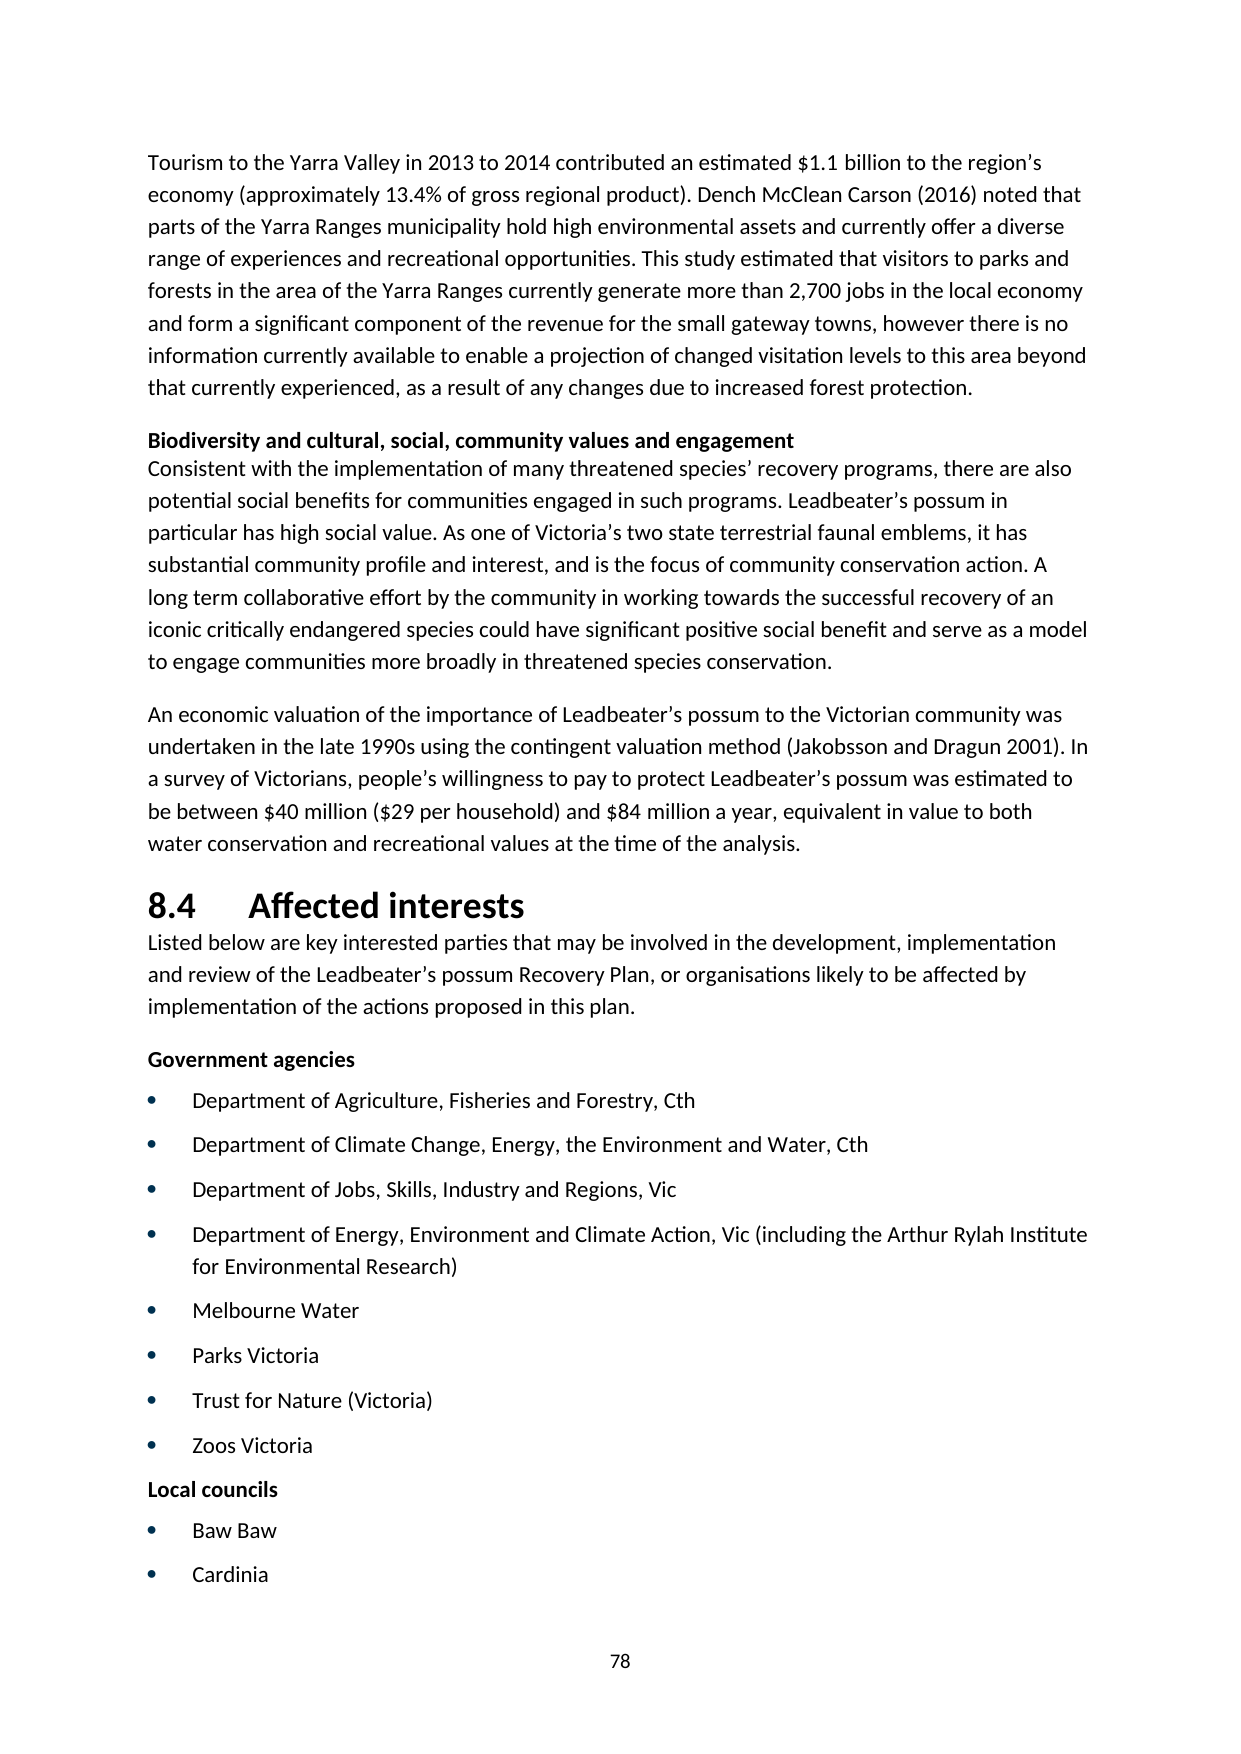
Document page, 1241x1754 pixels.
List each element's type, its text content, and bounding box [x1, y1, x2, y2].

subtitle Affected interests [148, 882, 1092, 928]
subtitle Biodiversity and cultural, social, community values and engagement [148, 426, 1092, 454]
text An economic valuation of the importance of Leadbeater’s possum to the Victorian community was undertaken in the late 1990s using the contingent valuation method (Jakobsson and Dragun 2001). In a survey of Victorians, people’s willingness to pay to protect Leadbeater’s possum was estimated to be between $40 million ($29 per household) and $84 million a year, equivalent in value to both water conservation and recreational values at the time of the analysis. [148, 700, 1092, 857]
list Department of Energy, Environment and Climate Action, Vic (including the Arthur Rylah Institute for Environmental Research) [148, 1220, 1092, 1280]
text Consistent with the implementation of many threatened species’ recovery programs, there are also potential social benefits for communities engaged in such programs. Leadbeater’s possum in particular has high social value. As one of Victoria’s two state terrestrial faunal emblems, it has substantial community profile and interest, and is the focus of community conservation action. A long term collaborative effort by the community in working towards the successful recovery of an iconic critically endangered species could have significant positive social benefit and serve as a model to engage communities more broadly in threatened species conservation. [148, 454, 1092, 675]
list Baw Baw [148, 1516, 1092, 1544]
list Department of Climate Change, Energy, the Environment and Water, Cth [148, 1130, 1092, 1158]
subtitle Local councils [148, 1475, 1092, 1503]
list Zoos Victoria [148, 1431, 1092, 1459]
list Trust for Nature (Victoria) [148, 1386, 1092, 1414]
list Department of Agriculture, Fisheries and Forestry, Cth [148, 1086, 1092, 1114]
list Melbourne Water [148, 1297, 1092, 1325]
list Cardinia [148, 1561, 1092, 1589]
text Tourism to the Yarra Valley in 2013 to 2014 contributed an estimated $1.1 billion to the region’s economy (approximately 13.4% of gross regional product). Dench McClean Carson (2016) noted that parts of the Yarra Ranges municipality hold high environmental assets and currently offer a diverse range of experiences and recreational opportunities. This study estimated that visitors to parks and forests in the area of the Yarra Ranges currently generate more than 2,700 jobs in the local economy and form a significant component of the revenue for the small gateway towns, however there is no information currently available to enable a projection of changed visitation levels to this area beyond that currently experienced, as a result of any changes due to increased forest protection. [148, 148, 1092, 401]
list Department of Jobs, Skills, Industry and Regions, Vic [148, 1175, 1092, 1203]
subtitle Government agencies [148, 1045, 1092, 1073]
text Listed below are key interested parties that may be involved in the development, implementation and review of the Leadbeater’s possum Recovery Plan, or organisations likely to be affected by implementation of the actions proposed in this plan. [148, 928, 1092, 1020]
list Parks Victoria [148, 1341, 1092, 1369]
